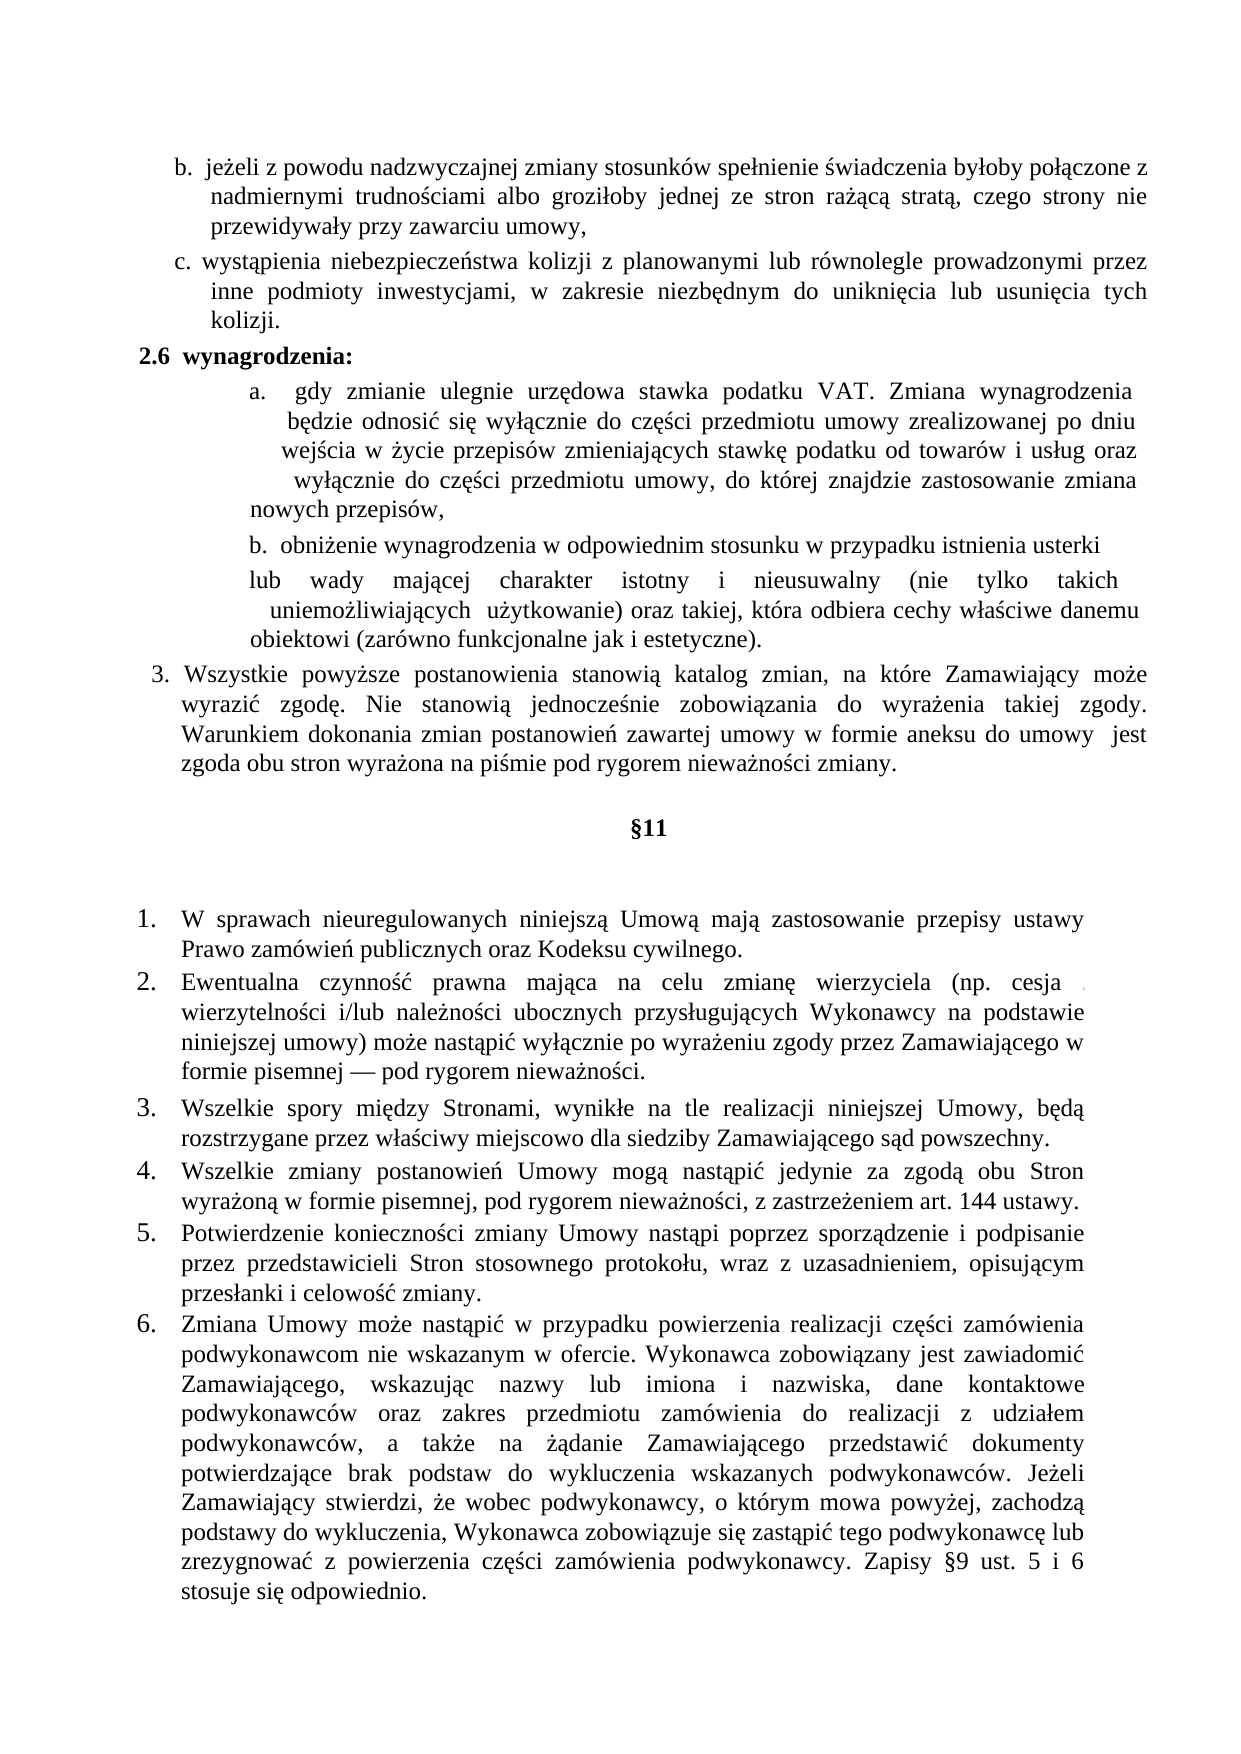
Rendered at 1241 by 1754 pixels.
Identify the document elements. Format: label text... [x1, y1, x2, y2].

list Wszelkie zmiany postanowień Umowy mogą nastąpić jedynie za zgodą obu Stron wyrażoną w formie pisemnej, pod rygorem nieważności, z zastrzeżeniem art. 144 ustawy. [136, 1154, 1085, 1215]
list §11 [212, 813, 1085, 842]
text 3. Wszystkie powyższe postanowienia stanowią katalog zmian, na które Zamawiający może wyrazić zgodę. Nie stanowią jednocześnie zobowiązania do wyrażenia takiej zgody. Warunkiem dokonania zmian postanowień zawartej umowy w formie aneksu do umowy jest zgoda obu stron wyrażona na piśmie pod rygorem nieważności zmiany. [151, 659, 1148, 777]
text lub wady mającej charakter istotny i nieusuwalny (nie tylko takich uniemożliwiających użytkowanie) oraz takiej, która odbiera cechy właściwe danemu obiektowi (zarówno funkcjonalne jak i estetyczne). [175, 565, 1148, 653]
text a. gdy zmianie ulegnie urzędowa stawka podatku VAT. Zmiana wynagrodzenia będzie odnosić się wyłącznie do części przedmiotu umowy zrealizowanej po dniu wejścia w życie przepisów zmieniających stawkę podatku od towarów i usług oraz wyłącznie do części przedmiotu umowy, do której znajdzie zastosowanie zmiana nowych przepisów, [175, 376, 1148, 523]
text b. jeżeli z powodu nadzwyczajnej zmiany stosunków spełnienie świadczenia byłoby połączone z nadmiernymi trudnościami albo groziłoby jednej ze stron rażącą stratą, czego strony nie przewidywały przy zawarciu umowy, [174, 152, 1148, 240]
list W sprawach nieuregulowanych niniejszą Umową mają zastosowanie przepisy ustawy Prawo zamówień publicznych oraz Kodeksu cywilnego. [136, 902, 1085, 963]
list Wszelkie spory między Stronami, wynikłe na tle realizacji niniejszej Umowy, będą rozstrzygane przez właściwy miejscowo dla siedziby Zamawiającego sąd powszechny. [136, 1091, 1085, 1152]
text c. wystąpienia niebezpieczeństwa kolizji z planowanymi lub równolegle prowadzonymi przez inne podmioty inwestycjami, w zakresie niezbędnym do uniknięcia lub usunięcia tych kolizji. [174, 246, 1148, 334]
text 2.6 wynagrodzenia: [139, 341, 1148, 369]
list Ewentualna czynność prawna mająca na celu zmianę wierzyciela (np. cesja wierzytelności i/lub należności ubocznych przysługujących Wykonawcy na podstawie niniejszej umowy) może nastąpić wyłącznie po wyrażeniu zgody przez Zamawiającego w formie pisemnej — pod rygorem nieważności. [136, 965, 1085, 1085]
list Potwierdzenie konieczności zmiany Umowy nastąpi poprzez sporządzenie i podpisanie przez przedstawicieli Stron stosownego protokołu, wraz z uzasadnieniem, opisującym przesłanki i celowość zmiany. [136, 1216, 1085, 1307]
list Zmiana Umowy może nastąpić w przypadku powierzenia realizacji części zamówienia podwykonawcom nie wskazanym w ofercie. Wykonawca zobowiązany jest zawiadomić Zamawiającego, wskazując nazwy lub imiona i nazwiska, dane kontaktowe podwykonawców oraz zakres przedmiotu zamówienia do realizacji z udziałem podwykonawców, a także na żądanie Zamawiającego przedstawić dokumenty potwierdzające brak podstaw do wykluczenia wskazanych podwykonawców. Jeżeli Zamawiający stwierdzi, że wobec podwykonawcy, o którym mowa powyżej, zachodzą podstawy do wykluczenia, Wykonawca zobowiązuje się zastąpić tego podwykonawcę lub zrezygnować z powierzenia części zamówienia podwykonawcy. Zapisy §9 ust. 5 i 6 stosuje się odpowiednio. [136, 1307, 1085, 1605]
text b. obniżenie wynagrodzenia w odpowiednim stosunku w przypadku istnienia usterki [175, 530, 1148, 558]
